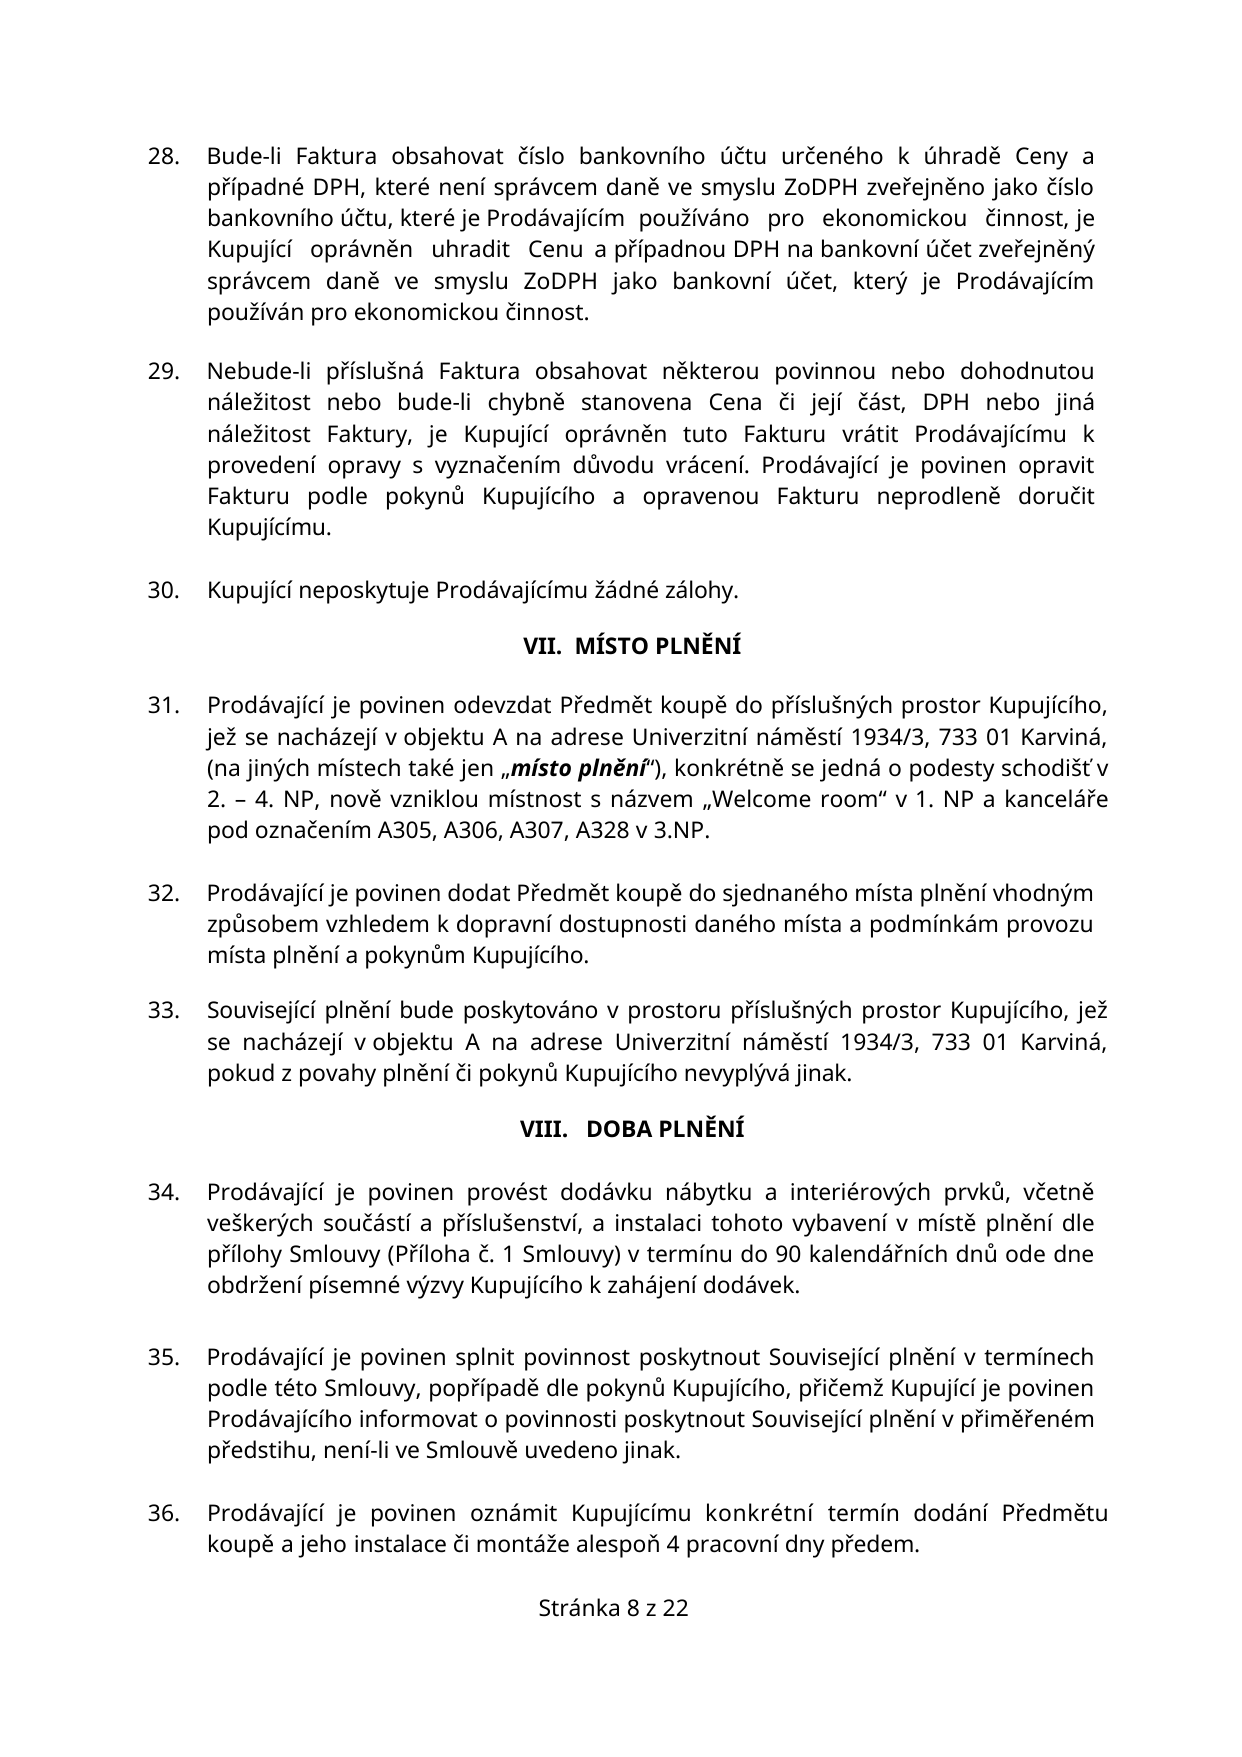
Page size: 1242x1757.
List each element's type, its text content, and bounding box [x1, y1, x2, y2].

list Bude-li Faktura obsahovat číslo bankovního účtu určeného k úhradě Ceny a případné DPH, které není správcem daně ve smyslu ZoDPH zveřejněno jako číslo bankovního účtu, které je Prodávajícím používáno pro ekonomickou činnost, je Kupující oprávněn uhradit Cenu a případnou DPH na bankovní účet zveřejněný správcem daně ve smyslu ZoDPH jako bankovní účet, který je Prodávajícím používán pro ekonomickou činnost. [148, 139, 1095, 327]
subtitle DOBA PLNĚNÍ [156, 1113, 1109, 1144]
subtitle MÍSTO PLNĚNÍ [156, 630, 1109, 661]
list Související plnění bude poskytováno v prostoru příslušných prostor Kupujícího, jež se nacházejí v objektu A na adrese Univerzitní náměstí 1934/3, 733 01 Karviná, pokud z povahy plnění či pokynů Kupujícího nevyplývá jinak. [148, 994, 1109, 1088]
list Prodávající je povinen splnit povinnost poskytnout Související plnění v termínech podle této Smlouvy, popřípadě dle pokynů Kupujícího, přičemž Kupující je povinen Prodávajícího informovat o povinnosti poskytnout Související plnění v přiměřeném předstihu, není-li ve Smlouvě uvedeno jinak. [148, 1341, 1096, 1466]
list Nebude-li příslušná Faktura obsahovat některou povinnou nebo dohodnutou náležitost nebo bude-li chybně stanovena Cena či její část, DPH nebo jiná náležitost Faktury, je Kupující oprávněn tuto Fakturu vrátit Prodávajícímu k provedení opravy s vyznačením důvodu vrácení. Prodávající je povinen opravit Fakturu podle pokynů Kupujícího a opravenou Fakturu neprodleně doručit Kupujícímu. [148, 355, 1095, 542]
list Prodávající je povinen odevzdat Předmět koupě do příslušných prostor Kupujícího, jež se nacházejí v objektu A na adrese Univerzitní náměstí 1934/3, 733 01 Karviná, (na jiných místech také jen „místo plnění“), konkrétně se jedná o podesty schodišť v 2. – 4. NP, nově vzniklou místnost s názvem „Welcome room“ v 1. NP a kanceláře pod označením A305, A306, A307, A328 v 3.NP. [148, 689, 1109, 846]
list Prodávající je povinen oznámit Kupujícímu konkrétní termín dodání Předmětu koupě a jeho instalace či montáže alespoň 4 pracovní dny předem. [148, 1497, 1109, 1559]
list Prodávající je povinen dodat Předmět koupě do sjednaného místa plnění vhodným způsobem vzhledem k dopravní dostupnosti daného místa a podmínkám provozu místa plnění a pokynům Kupujícího. [148, 877, 1094, 971]
list Prodávající je povinen provést dodávku nábytku a interiérových prvků, včetně veškerých součástí a příslušenství, a instalaci tohoto vybavení v místě plnění dle přílohy Smlouvy (Příloha č. 1 Smlouvy) v termínu do 90 kalendářních dnů ode dne obdržení písemné výzvy Kupujícího k zahájení dodávek. [148, 1176, 1096, 1301]
list Kupující neposkytuje Prodávajícímu žádné zálohy. [147, 574, 1109, 605]
